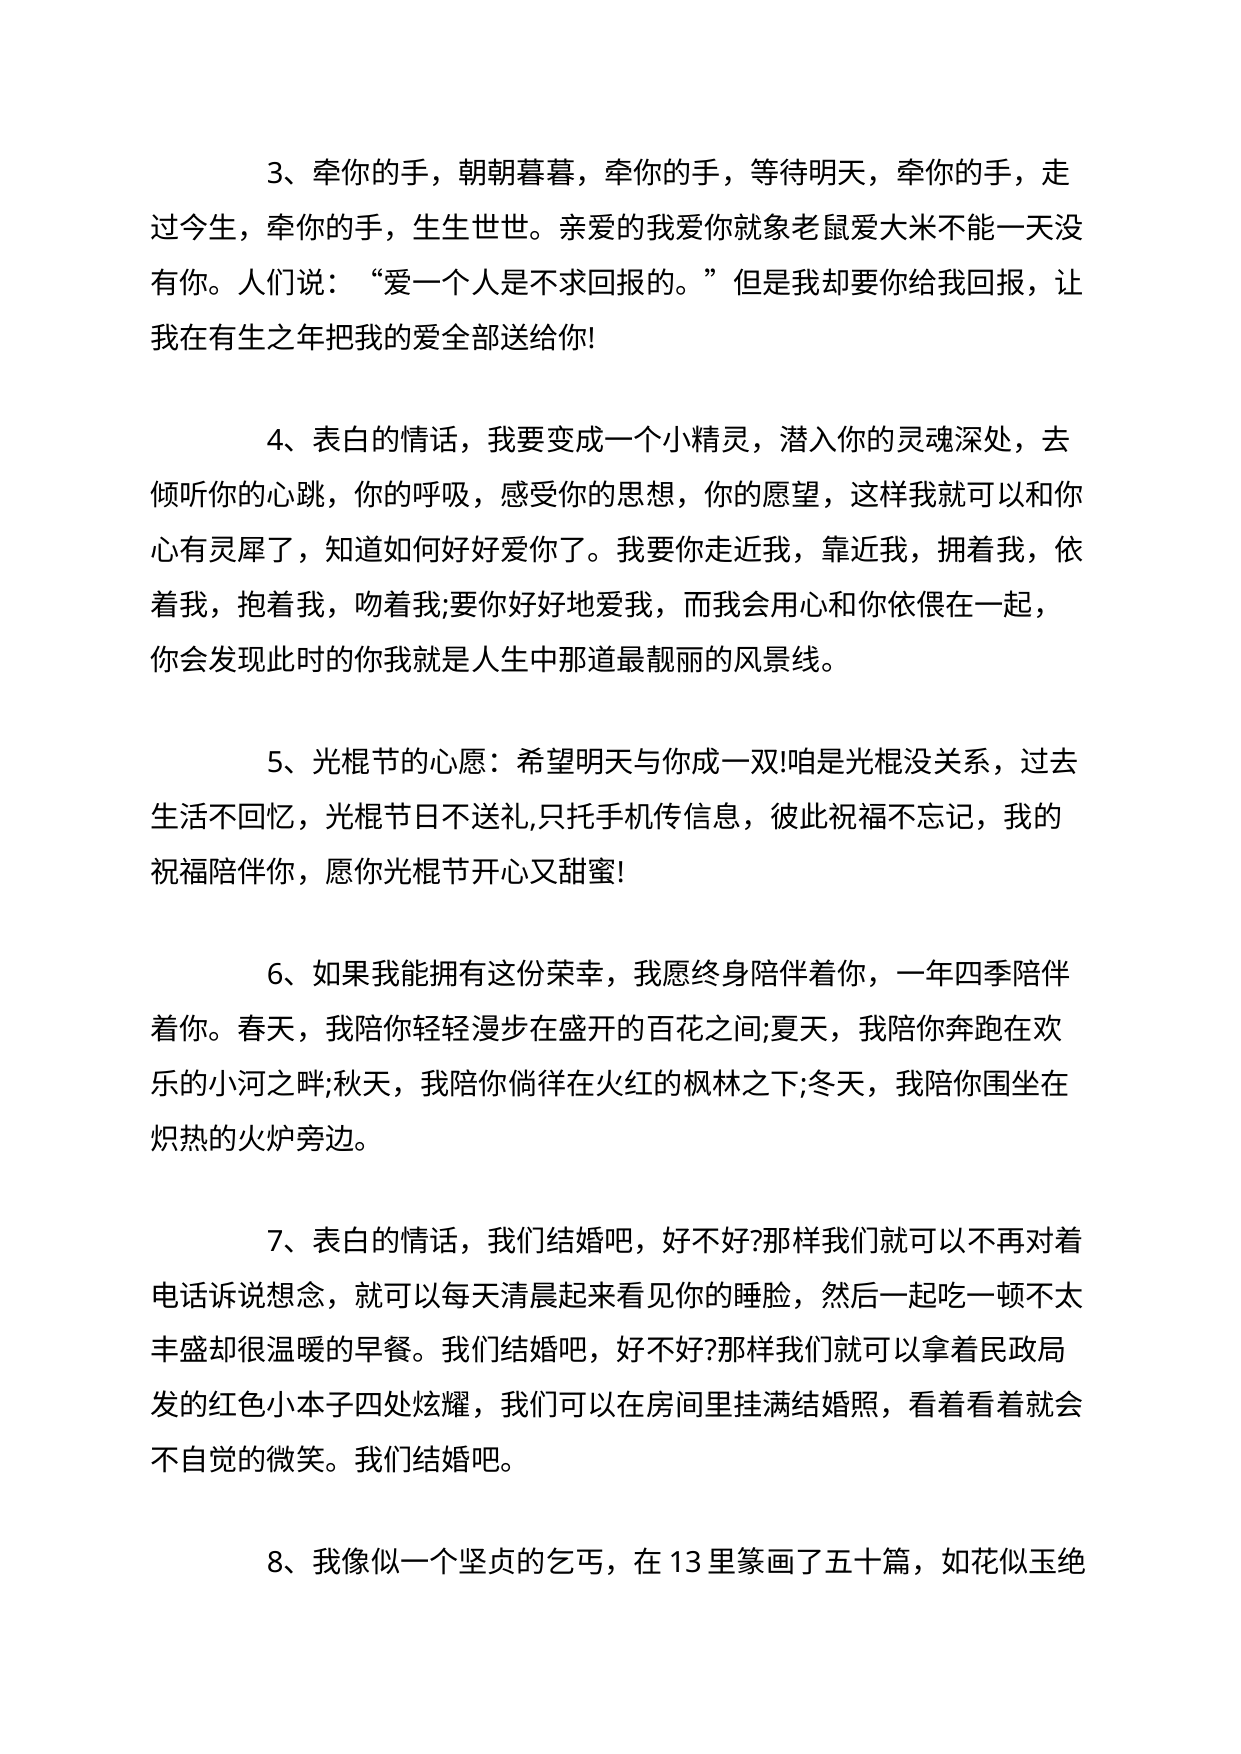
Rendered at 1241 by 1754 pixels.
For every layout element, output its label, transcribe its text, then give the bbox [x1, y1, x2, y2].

text 6、如果我能拥有这份荣幸，我愿终身陪伴着你，一年四季陪伴着你。春天，我陪你轻轻漫步在盛开的百花之间;夏天，我陪你奔跑在欢乐的小河之畔;秋天，我陪你倘徉在火红的枫林之下;冬天，我陪你围坐在炽热的火炉旁边。 [150, 950, 1090, 1158]
text 4、表白的情话，我要变成一个小精灵，潜入你的灵魂深处，去倾听你的心跳，你的呼吸，感受你的思想，你的愿望，这样我就可以和你心有灵犀了，知道如何好好爱你了。我要你走近我，靠近我，拥着我，依着我，抱着我，吻着我;要你好好地爱我，而我会用心和你依偎在一起，你会发现此时的你我就是人生中那道最靓丽的风景线。 [150, 417, 1090, 679]
text 5、光棍节的心愿：希望明天与你成一双!咱是光棍没关系，过去生活不回忆，光棍节日不送礼,只托手机传信息，彼此祝福不忘记，我的祝福陪伴你，愿你光棍节开心又甜蜜! [150, 738, 1090, 891]
text 3、牵你的手，朝朝暮暮，牵你的手，等待明天，牵你的手，走过今生，牵你的手，生生世世。亲爱的我爱你就象老鼠爱大米不能一天没有你。人们说：“爱一个人是不求回报的。”但是我却要你给我回报，让我在有生之年把我的爱全部送给你! [150, 150, 1090, 357]
text 7、表白的情话，我们结婚吧，好不好?那样我们就可以不再对着电话诉说想念，就可以每天清晨起来看见你的睡脸，然后一起吃一顿不太丰盛却很温暖的早餐。我们结婚吧，好不好?那样我们就可以拿着民政局发的红色小本子四处炫耀，我们可以在房间里挂满结婚照，看着看着就会不自觉的微笑。我们结婚吧。 [150, 1217, 1090, 1479]
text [150, 1539, 1090, 1581]
